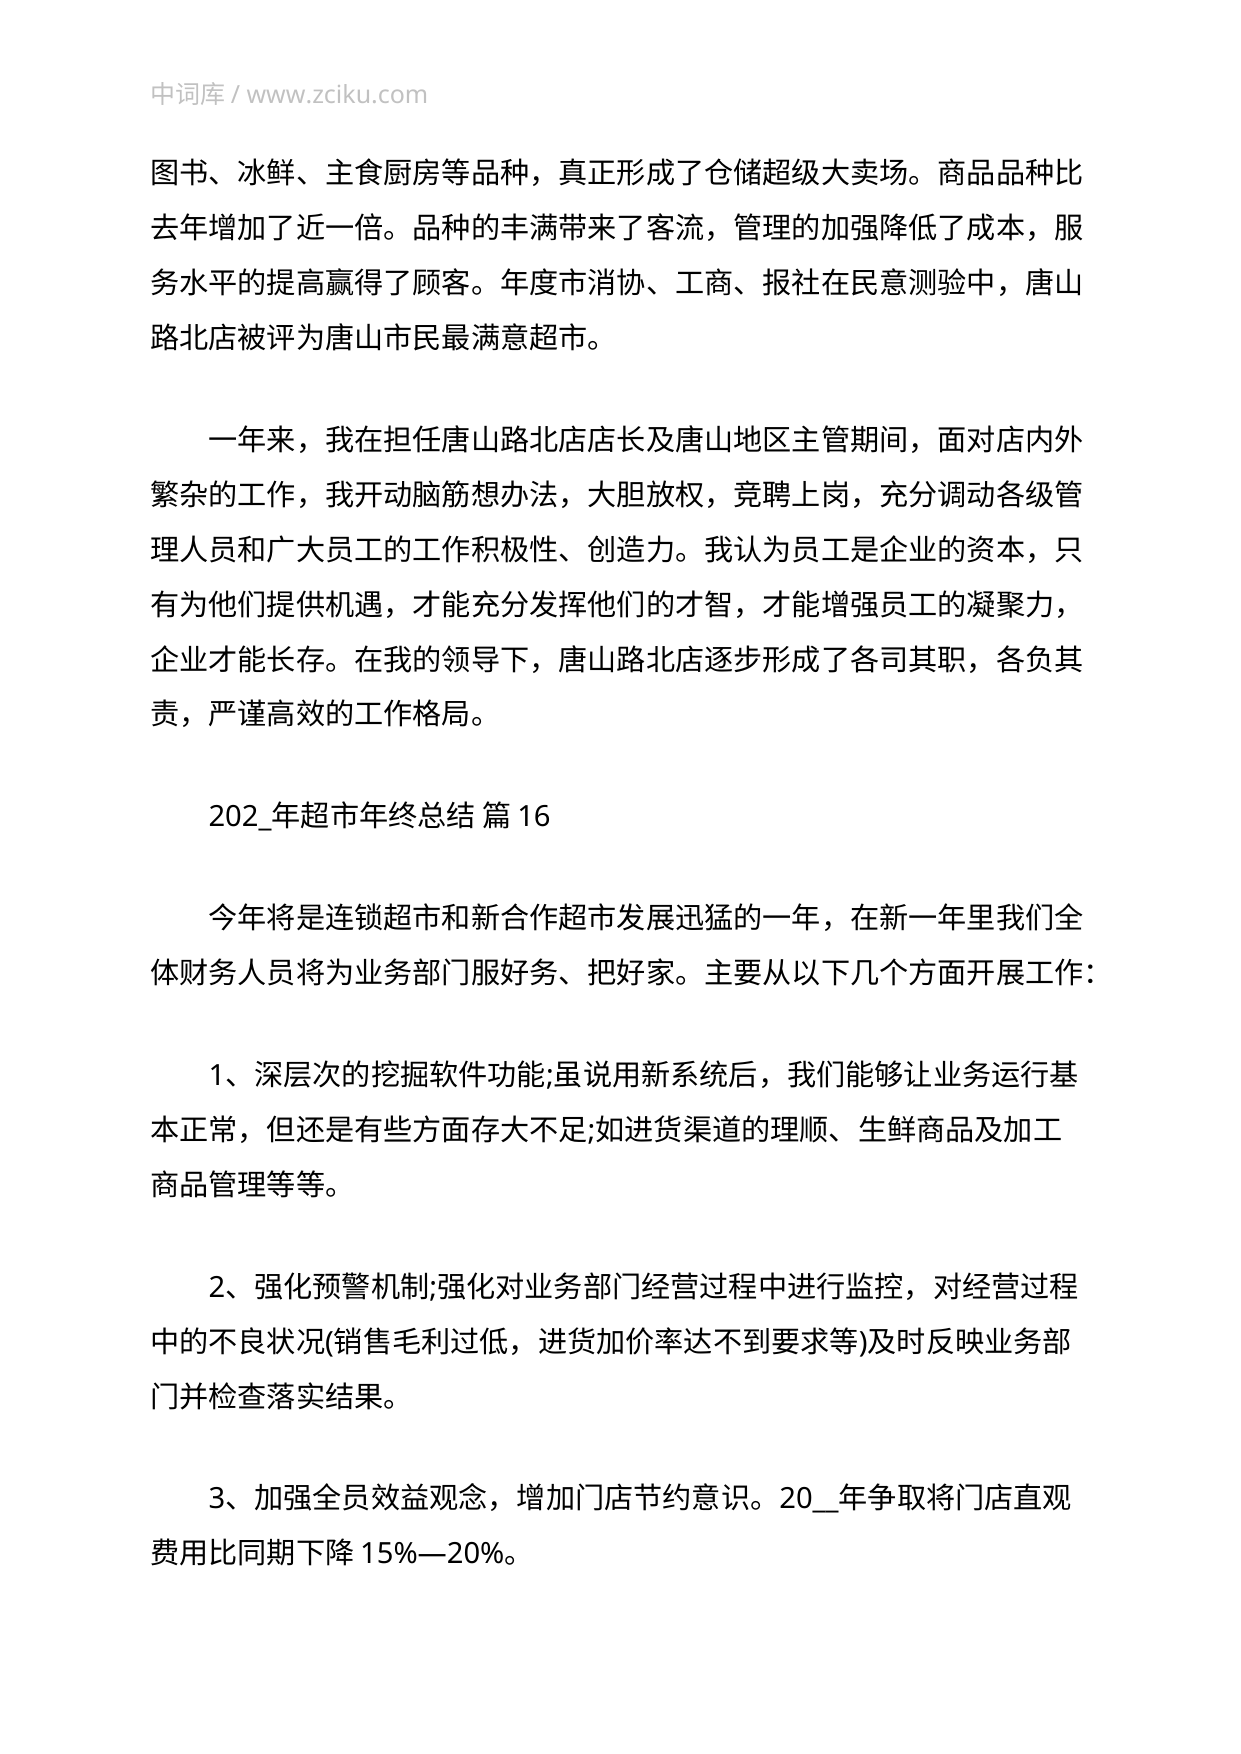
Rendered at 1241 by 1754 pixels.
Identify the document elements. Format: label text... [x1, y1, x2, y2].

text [150, 150, 1090, 357]
text 202_年超市年终总结 篇16 [150, 793, 1090, 835]
text 1、深层次的挖掘软件功能;虽说用新系统后，我们能够让业务运行基本正常，但还是有些方面存大不足;如进货渠道的理顺、生鲜商品及加工商品管理等等。 [150, 1051, 1090, 1204]
text 一年来，我在担任唐山路北店店长及唐山地区主管期间，面对店内外繁杂的工作，我开动脑筋想办法，大胆放权，竞聘上岗，充分调动各级管理人员和广大员工的工作积极性、创造力。我认为员工是企业的资本，只有为他们提供机遇，才能充分发挥他们的才智，才能增强员工的凝聚力，企业才能长存。在我的领导下，唐山路北店逐步形成了各司其职，各负其责，严谨高效的工作格局。 [150, 416, 1090, 733]
text 今年将是连锁超市和新合作超市发展迅猛的一年，在新一年里我们全体财务人员将为业务部门服好务、把好家。主要从以下几个方面开展工作： [150, 895, 1090, 992]
text 2、强化预警机制;强化对业务部门经营过程中进行监控，对经营过程中的不良状况(销售毛利过低，进货加价率达不到要求等)及时反映业务部门并检查落实结果。 [150, 1263, 1090, 1415]
text 3、加强全员效益观念，增加门店节约意识。20__年争取将门店直观费用比同期下降15%—20%。 [150, 1475, 1090, 1572]
